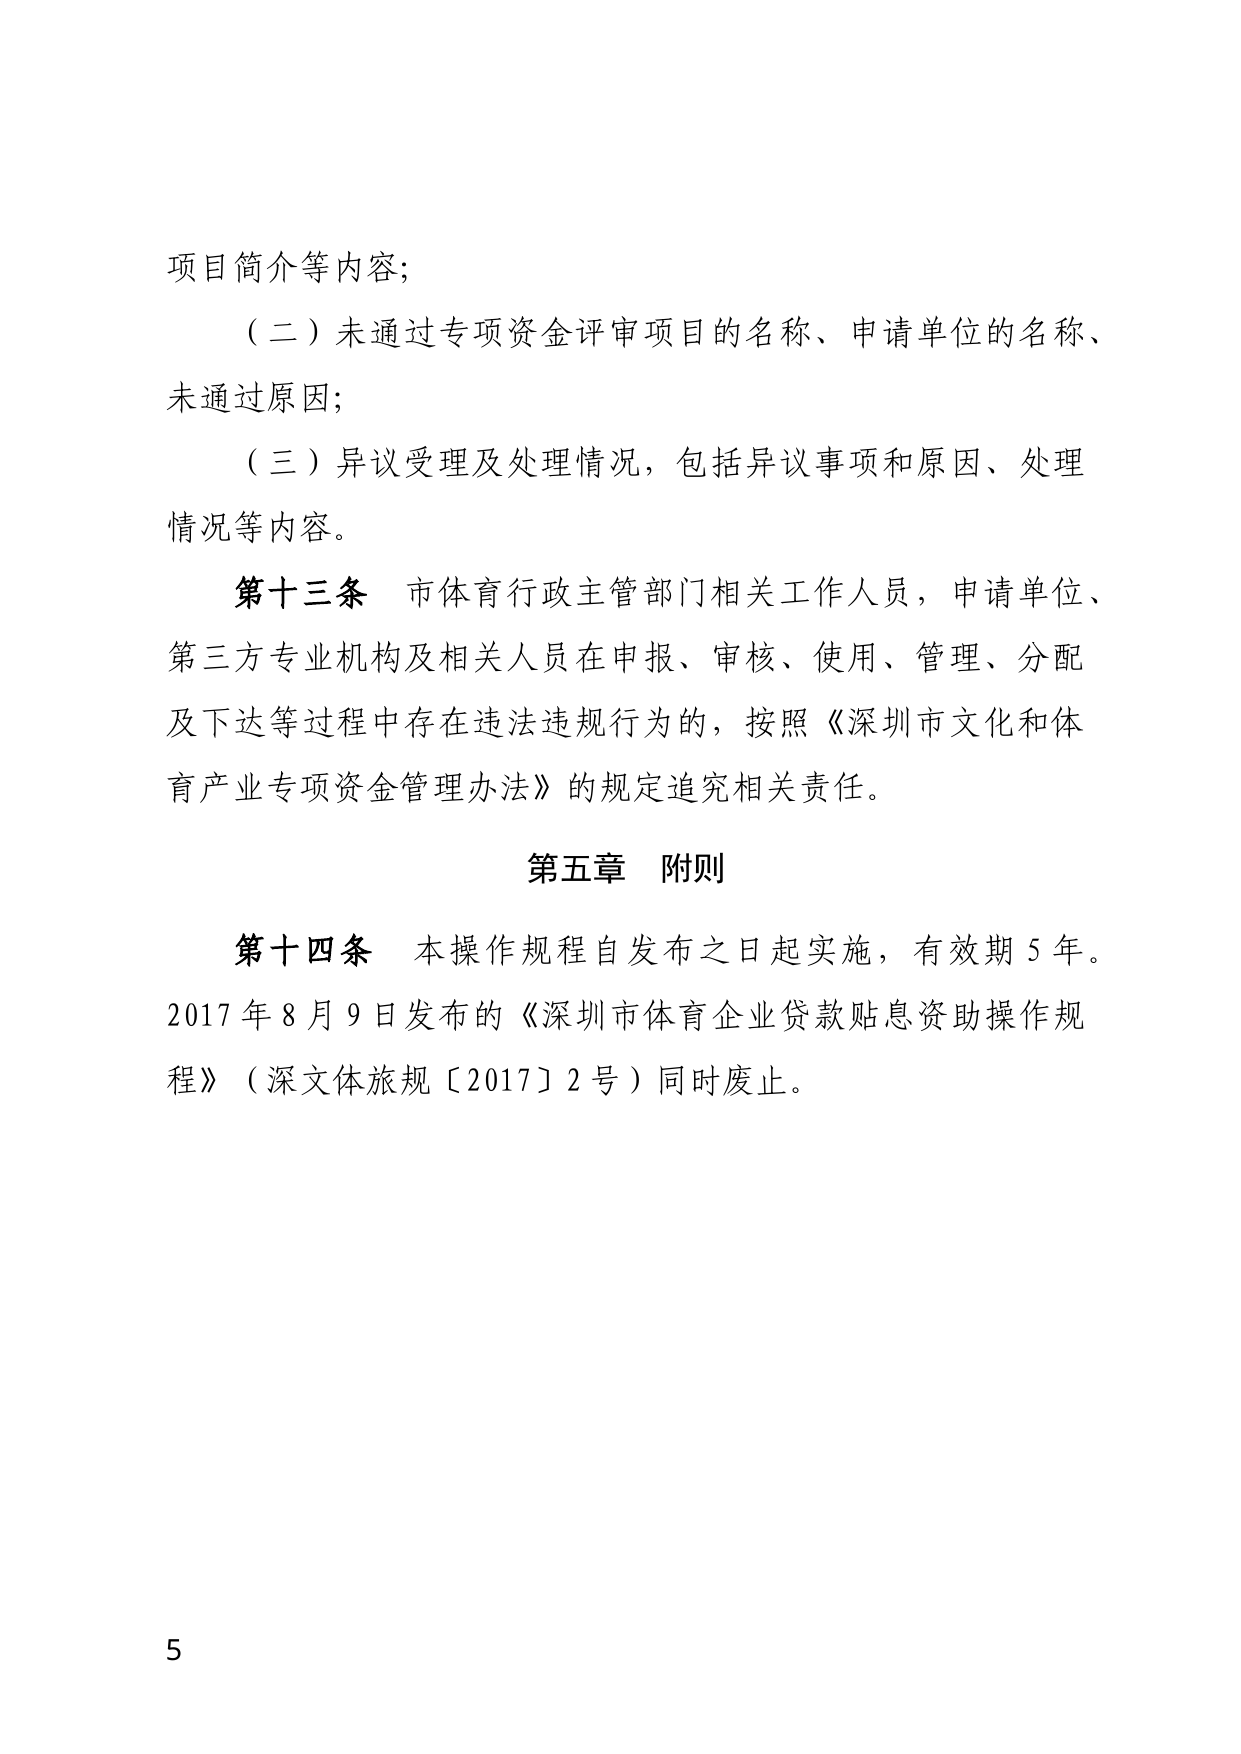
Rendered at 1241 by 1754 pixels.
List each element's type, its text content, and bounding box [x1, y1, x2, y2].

text 第十三条 市体育行政主管部门相关工作人员，申请单位、第三方专业机构及相关人员在申报、审核、使用、管理、分配及下达等过程中存在违法违规行为的，按照《深圳市文化和体育产业专项资金管理办法》的规定追究相关责任。 [165, 558, 1087, 818]
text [165, 233, 1087, 298]
text 第十四条 本操作规程自发布之日起实施，有效期5年。2017年8月9日发布的《深圳市体育企业贷款贴息资助操作规程》（深文体旅规〔2017〕2号）同时废止。 [165, 915, 1087, 1110]
text （三）异议受理及处理情况，包括异议事项和原因、处理情况等内容。 [165, 428, 1087, 558]
text 第五章 附则 [165, 834, 1087, 899]
text （二）未通过专项资金评审项目的名称、申请单位的名称、未通过原因； [165, 298, 1087, 428]
